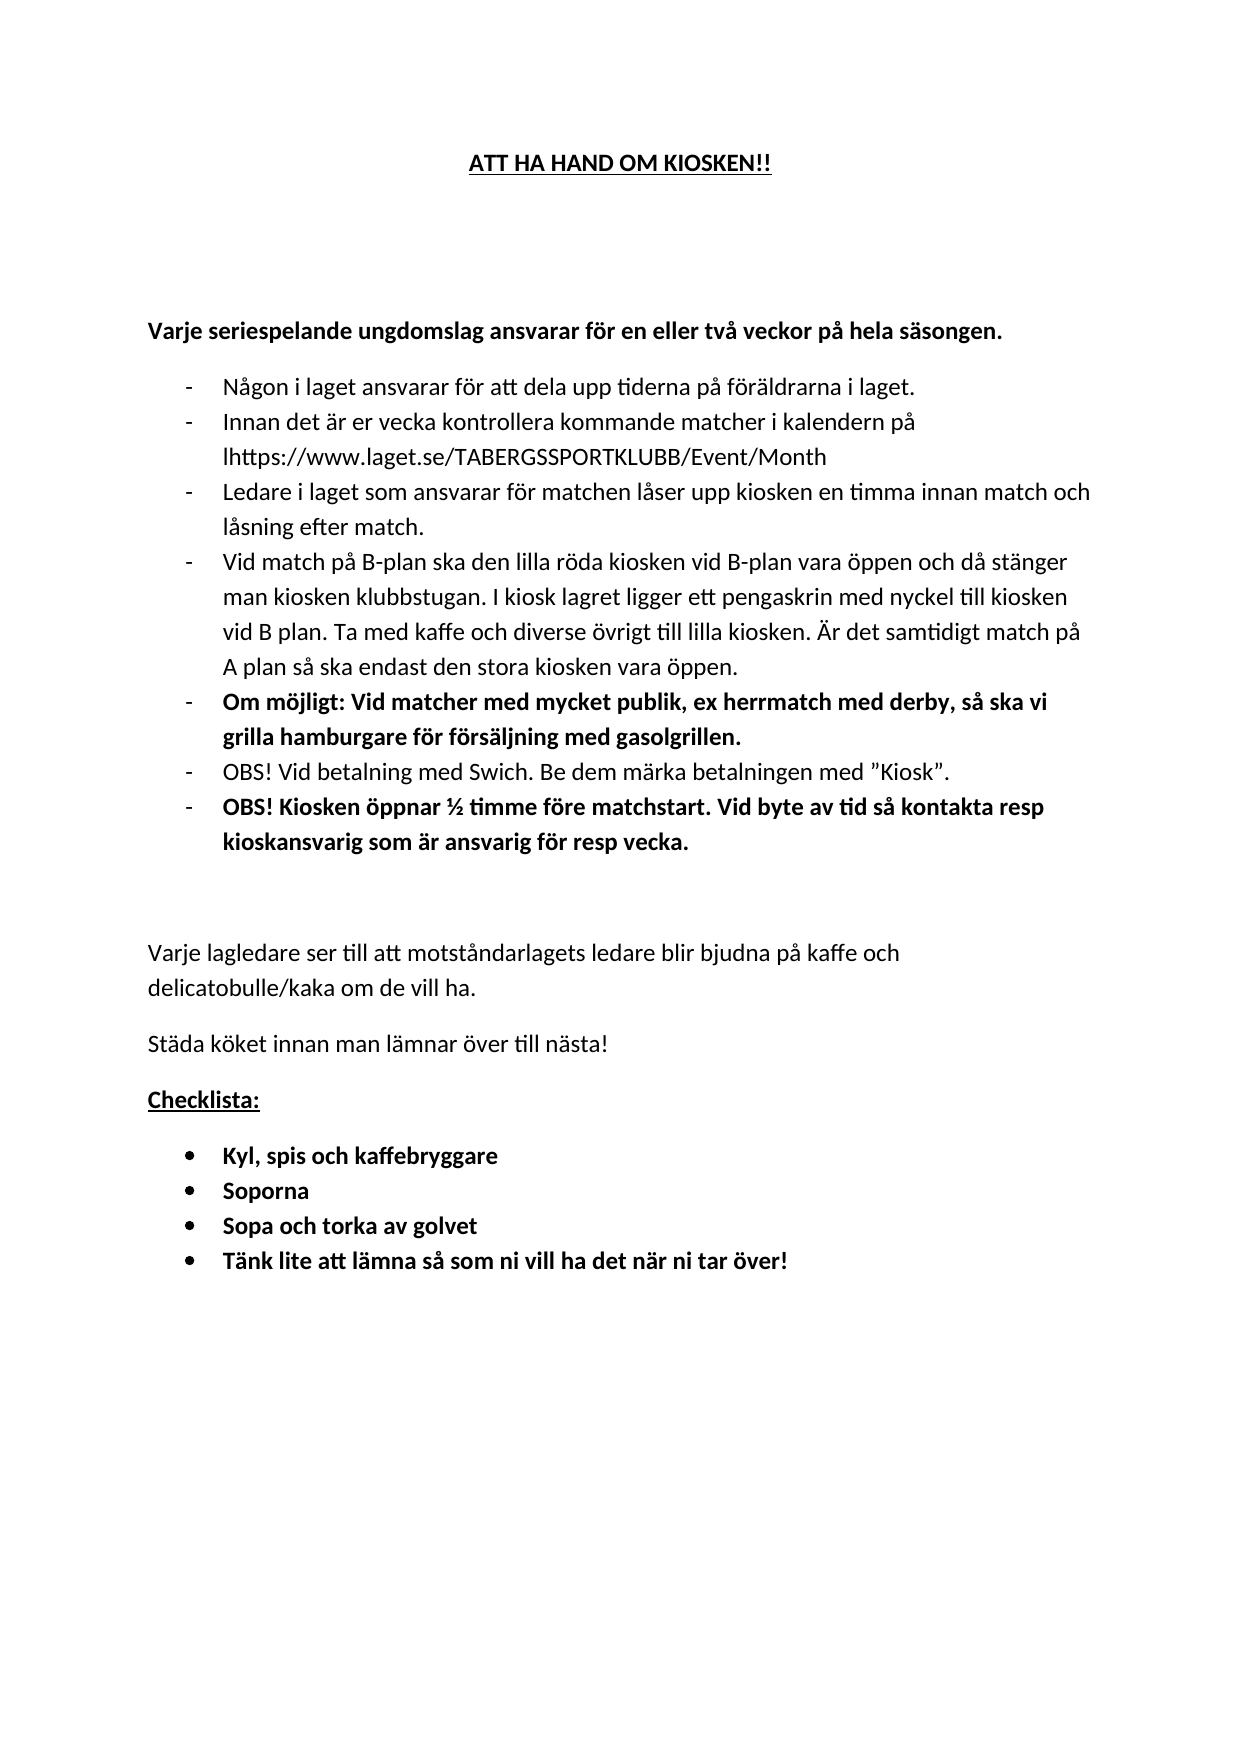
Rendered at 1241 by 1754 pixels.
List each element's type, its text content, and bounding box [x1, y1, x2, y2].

list Ledare i laget som ansvarar för matchen låser upp kiosken en timma innan match och låsning efter match. [185, 476, 1093, 541]
list Kyl, spis och kaffebryggare [185, 1140, 1093, 1171]
list Tänk lite att lämna så som ni vill ha det när ni tar över! [185, 1245, 1093, 1276]
text Checklista: [148, 1084, 1093, 1115]
list Innan det är er vecka kontrollera kommande matcher i kalendern på lhttps://www.laget.se/TABERGSSPORTKLUBB/Event/Month [185, 406, 1093, 471]
list Vid match på B-plan ska den lilla röda kiosken vid B-plan vara öppen och då stänger man kiosken klubbstugan. I kiosk lagret ligger ett pengaskrin med nyckel till kiosken vid B plan. Ta med kaffe och diverse övrigt till lilla kiosken. Är det samtidigt match på A plan så ska endast den stora kiosken vara öppen. [185, 546, 1093, 681]
text ATT HA HAND OM KIOSKEN!! [148, 148, 1093, 178]
list OBS! Vid betalning med Swich. Be dem märka betalningen med ”Kiosk”. [185, 756, 1093, 786]
text Varje lagledare ser till att motståndarlagets ledare blir bjudna på kaffe och delicatobulle/kaka om de vill ha. [148, 938, 1093, 1003]
text Städa köket innan man lämnar över till nästa! [148, 1028, 1093, 1059]
list Soporna [185, 1175, 1093, 1206]
text Varje seriespelande ungdomslag ansvarar för en eller två veckor på hela säsongen. [148, 315, 1093, 346]
list Sopa och torka av golvet [185, 1210, 1093, 1241]
list Om möjligt: Vid matcher med mycket publik, ex herrmatch med derby, så ska vi grilla hamburgare för försäljning med gasolgrillen. [185, 686, 1093, 751]
list Någon i laget ansvarar för att dela upp tiderna på föräldrarna i laget. [185, 371, 1093, 401]
list OBS! Kiosken öppnar ½ timme före matchstart. Vid byte av tid så kontakta resp kioskansvarig som är ansvarig för resp vecka. [185, 791, 1093, 856]
